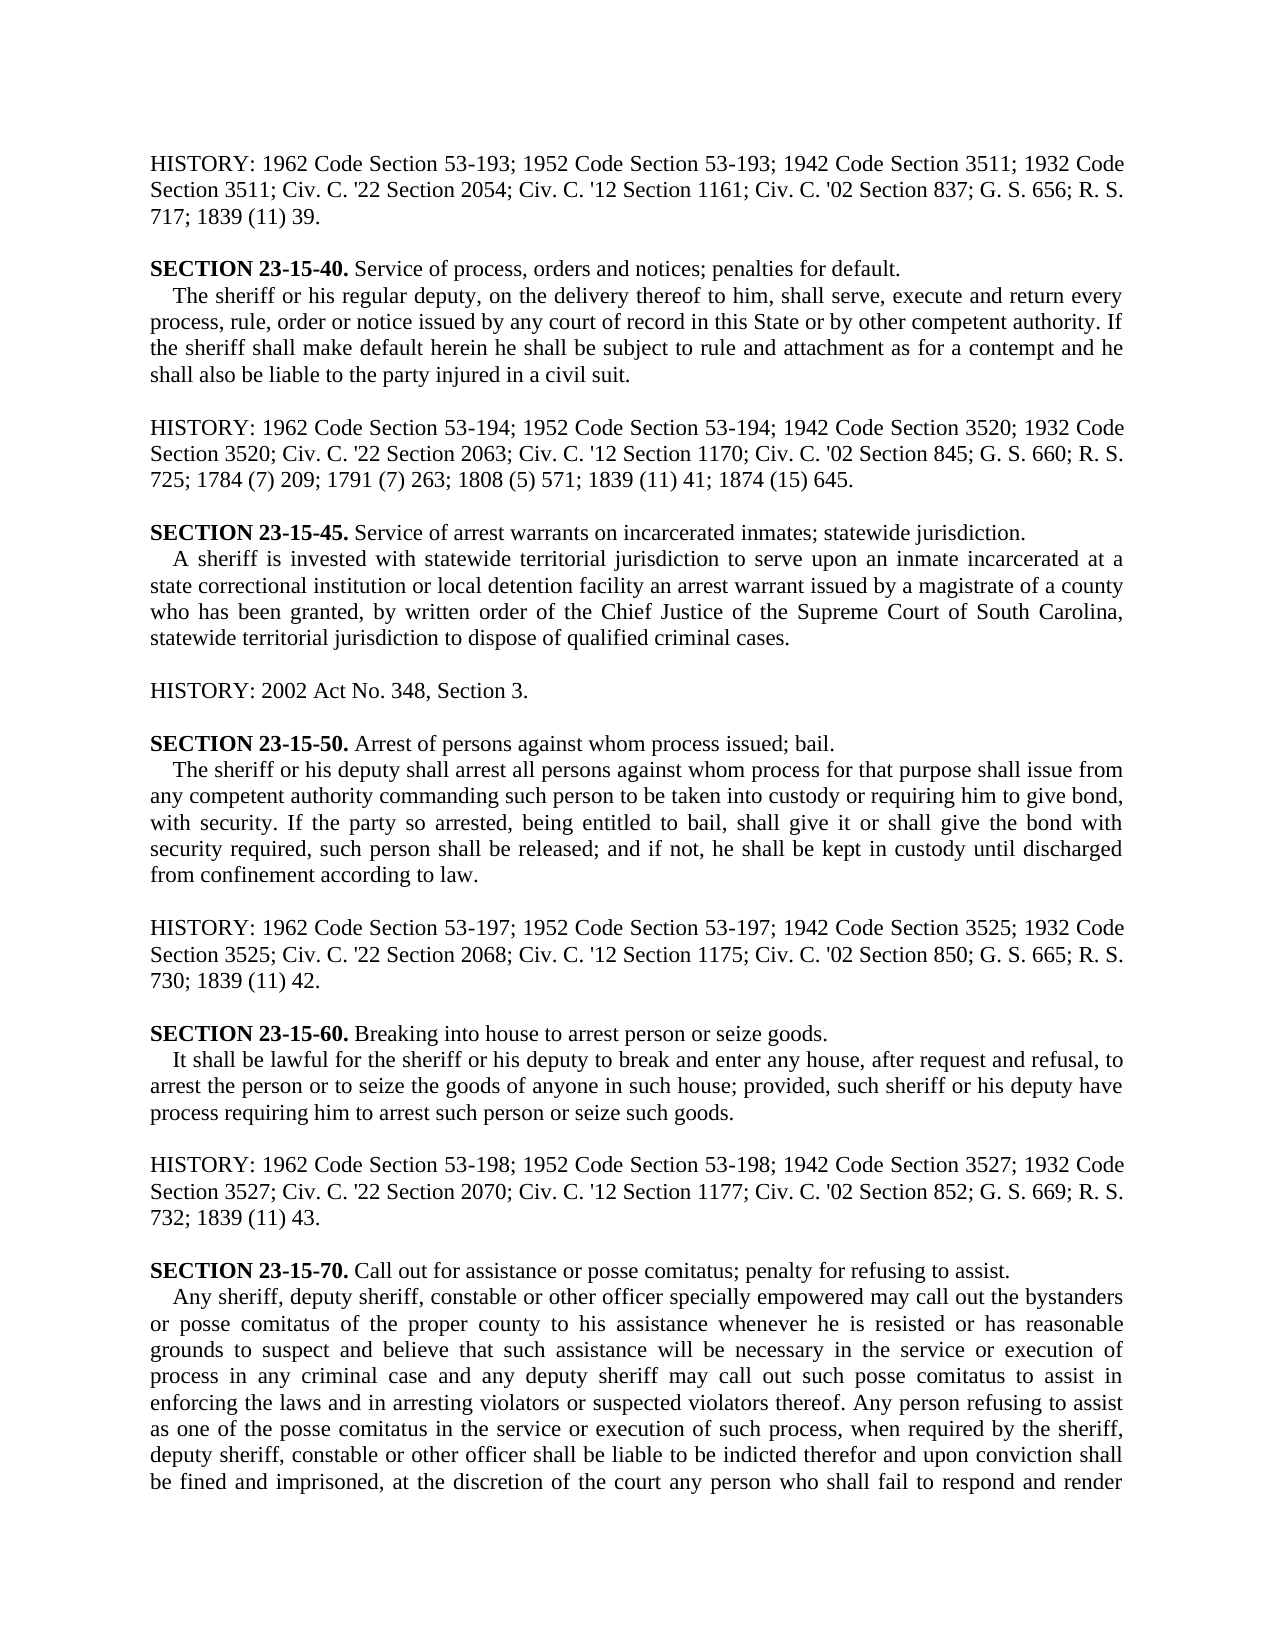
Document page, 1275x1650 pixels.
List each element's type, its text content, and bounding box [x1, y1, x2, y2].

text SECTION 23-15-70. Call out for assistance or posse comitatus; penalty for refusing to assist. [150, 1257, 1125, 1283]
text The sheriff or his regular deputy, on the delivery thereof to him, shall serve, execute and return every process, rule, order or notice issued by any court of record in this State or by other competent authority. If the sheriff shall make default herein he shall be subject to rule and attachment as for a contempt and he shall also be liable to the party injured in a civil suit. [150, 282, 1125, 387]
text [150, 1283, 1125, 1494]
text HISTORY: 1962 Code Section 53-198; 1952 Code Section 53-198; 1942 Code Section 3527; 1932 Code Section 3527; Civ. C. '22 Section 2070; Civ. C. '12 Section 1177; Civ. C. '02 Section 852; G. S. 669; R. S. 732; 1839 (11) 43. [150, 1151, 1125, 1231]
text SECTION 23-15-45. Service of arrest warrants on incarcerated inmates; statewide jurisdiction. [150, 519, 1125, 545]
text HISTORY: 1962 Code Section 53-197; 1952 Code Section 53-197; 1942 Code Section 3525; 1932 Code Section 3525; Civ. C. '22 Section 2068; Civ. C. '12 Section 1175; Civ. C. '02 Section 850; G. S. 665; R. S. 730; 1839 (11) 42. [150, 914, 1125, 993]
text SECTION 23-15-40. Service of process, orders and notices; penalties for default. [150, 255, 1125, 282]
text It shall be lawful for the sheriff or his deputy to break and enter any house, after request and refusal, to arrest the person or to seize the goods of anyone in such house; provided, such sheriff or his deputy have process requiring him to arrest such person or seize such goods. [150, 1046, 1125, 1125]
text A sheriff is invested with statewide territorial jurisdiction to serve upon an inmate incarcerated at a state correctional institution or local detention facility an arrest warrant issued by a magistrate of a county who has been granted, by written order of the Chief Justice of the Supreme Court of South Carolina, statewide territorial jurisdiction to dispose of qualified criminal cases. [150, 545, 1125, 651]
text HISTORY: 1962 Code Section 53-193; 1952 Code Section 53-193; 1942 Code Section 3511; 1932 Code Section 3511; Civ. C. '22 Section 2054; Civ. C. '12 Section 1161; Civ. C. '02 Section 837; G. S. 656; R. S. 717; 1839 (11) 39. [150, 150, 1125, 229]
text SECTION 23-15-60. Breaking into house to arrest person or seize goods. [150, 1020, 1125, 1046]
text HISTORY: 1962 Code Section 53-194; 1952 Code Section 53-194; 1942 Code Section 3520; 1932 Code Section 3520; Civ. C. '22 Section 2063; Civ. C. '12 Section 1170; Civ. C. '02 Section 845; G. S. 660; R. S. 725; 1784 (7) 209; 1791 (7) 263; 1808 (5) 571; 1839 (11) 41; 1874 (15) 645. [150, 413, 1125, 493]
text HISTORY: 2002 Act No. 348, Section 3. [150, 677, 1125, 703]
text The sheriff or his deputy shall arrest all persons against whom process for that purpose shall issue from any competent authority commanding such person to be taken into custody or requiring him to give bond, with security. If the party so arrested, being entitled to bail, shall give it or shall give the bond with security required, such person shall be released; and if not, he shall be kept in custody until discharged from confinement according to law. [150, 756, 1125, 888]
text SECTION 23-15-50. Arrest of persons against whom process issued; bail. [150, 730, 1125, 756]
